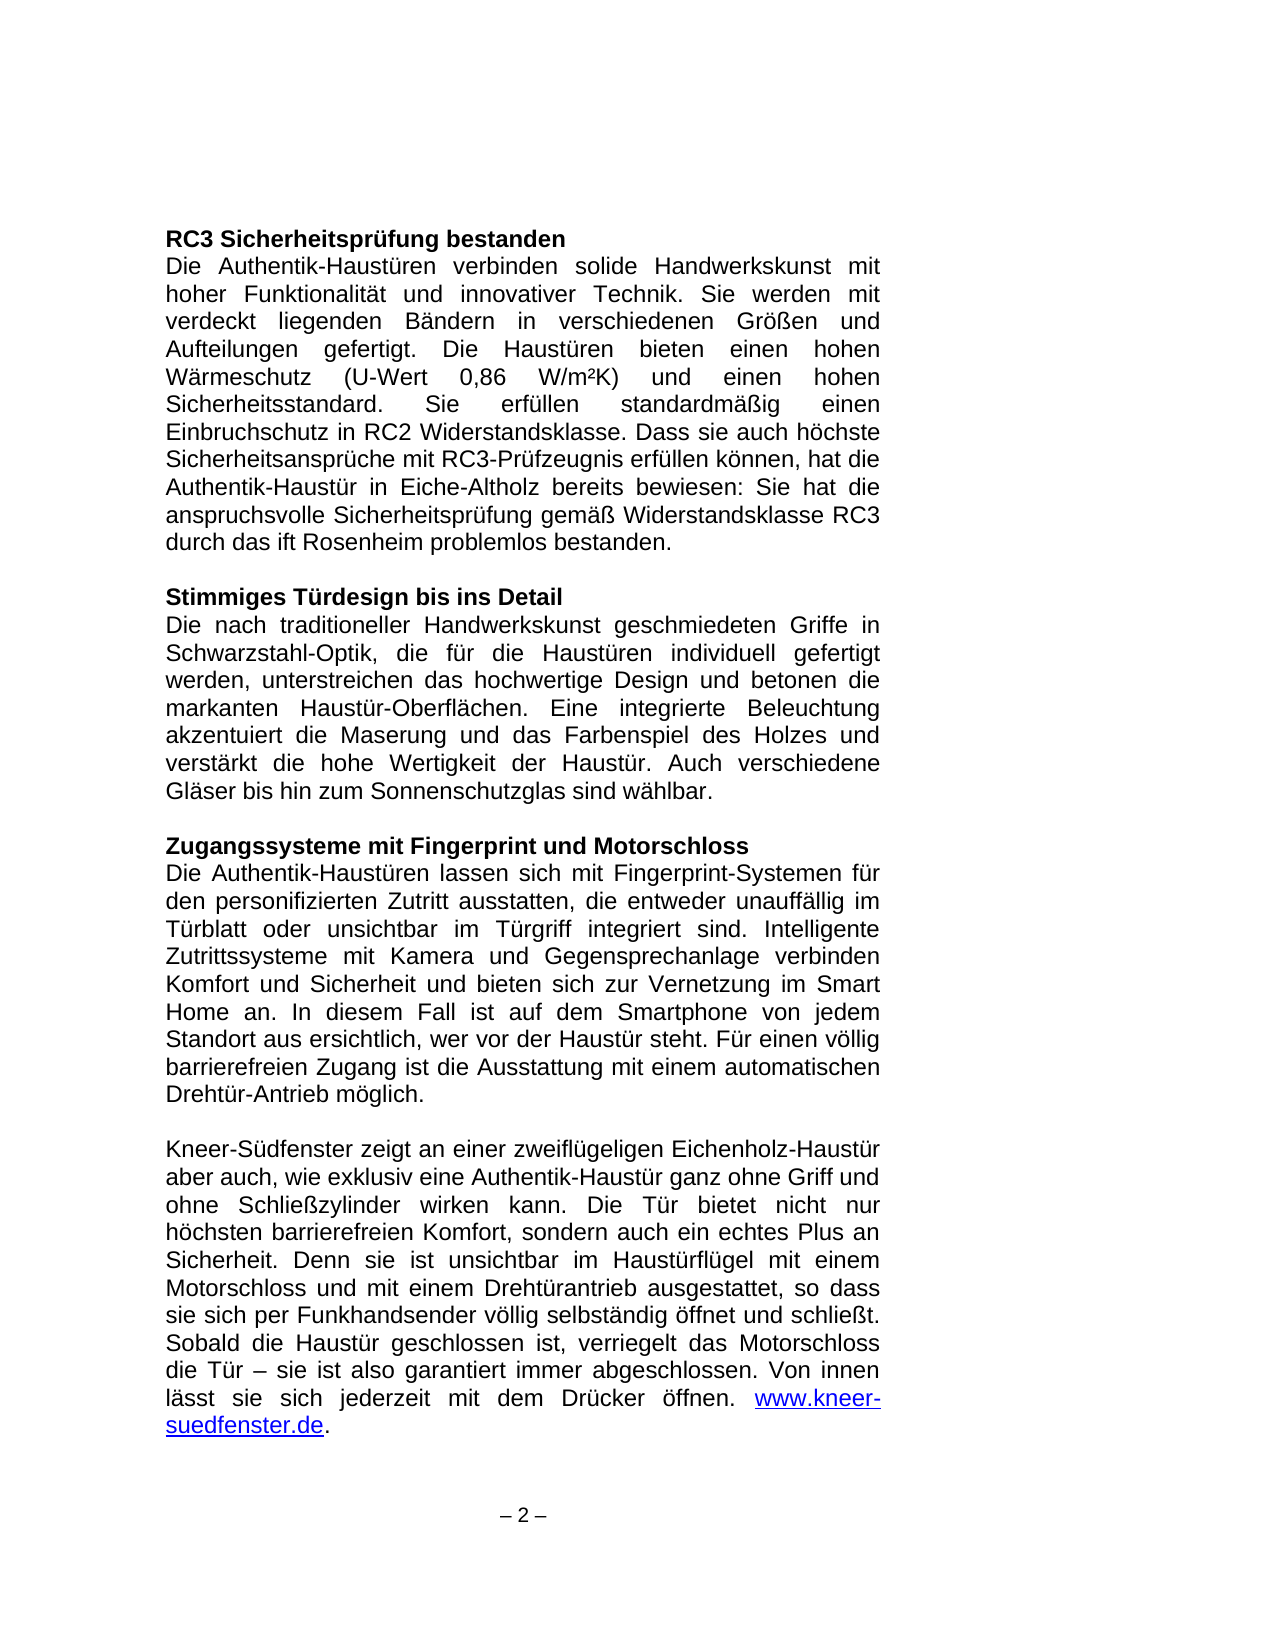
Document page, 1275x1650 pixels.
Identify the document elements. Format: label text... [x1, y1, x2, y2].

text Die nach traditioneller Handwerkskunst geschmiedeten Griffe in Schwarzstahl-Optik, die für die Haustüren individuell gefertigt werden, unterstreichen das hochwertige Design und betonen die markanten Haustür-Oberflächen. Eine integrierte Beleuchtung akzentuiert die Maserung und das Farbenspiel des Holzes und verstärkt die hohe Wertigkeit der Haustür. Auch verschiedene Gläser bis hin zum Sonnenschutzglas sind wählbar. [165, 611, 881, 804]
text Zugangssysteme mit Fingerprint und Motorschloss [165, 832, 881, 859]
text RC3 Sicherheitsprüfung bestanden [165, 224, 881, 252]
text Die Authentik-Haustüren verbinden solide Handwerkskunst mit hoher Funktionalität und innovativer Technik. Sie werden mit verdeckt liegenden Bändern in verschiedenen Größen und Aufteilungen gefertigt. Die Haustüren bieten einen hohen Wärmeschutz (U-Wert 0,86 W/m²K) und einen hohen Sicherheitsstandard. Sie erfüllen standardmäßig einen Einbruchschutz in RC2 Widerstandsklasse. Dass sie auch höchste Sicherheitsansprüche mit RC3-Prüfzeugnis erfüllen können, hat die Authentik-Haustür in Eiche-Altholz bereits bewiesen: Sie hat die anspruchsvolle Sicherheitsprüfung gemäß Widerstandsklasse RC3 durch das ift Rosenheim problemlos bestanden. [165, 252, 881, 556]
text Stimmiges Türdesign bis ins Detail [165, 583, 881, 611]
text Die Authentik-Haustüren lassen sich mit Fingerprint-Systemen für den personifizierten Zutritt ausstatten, die entweder unauffällig im Türblatt oder unsichtbar im Türgriff integriert sind. Intelligente Zutrittssysteme mit Kamera und Gegensprechanlage verbinden Komfort und Sicherheit und bieten sich zur Vernetzung im Smart Home an. In diesem Fall ist auf dem Smartphone von jedem Standort aus ersichtlich, wer vor der Haustür steht. Für einen völlig barrierefreien Zugang ist die Ausstattung mit einem automatischen Drehtür-Antrieb möglich. [165, 859, 881, 1108]
text Kneer-Südfenster zeigt an einer zweiflügeligen Eichenholz-Haustür aber auch, wie exklusiv eine Authentik-Haustür ganz ohne Griff und ohne Schließzylinder wirken kann. Die Tür bietet nicht nur höchsten barrierefreien Komfort, sondern auch ein echtes Plus an Sicherheit. Denn sie ist unsichtbar im Haustürflügel mit einem Motorschloss und mit einem Drehtürantrieb ausgestattet, so dass sie sich per Funkhandsender völlig selbständig öffnet und schließt. Sobald die Haustür geschlossen ist, verriegelt das Motorschloss die Tür – sie ist also garantiert immer abgeschlossen. Von innen lässt sie sich jederzeit mit dem Drücker öffnen. www.kneer-suedfenster.de. [165, 1135, 881, 1439]
